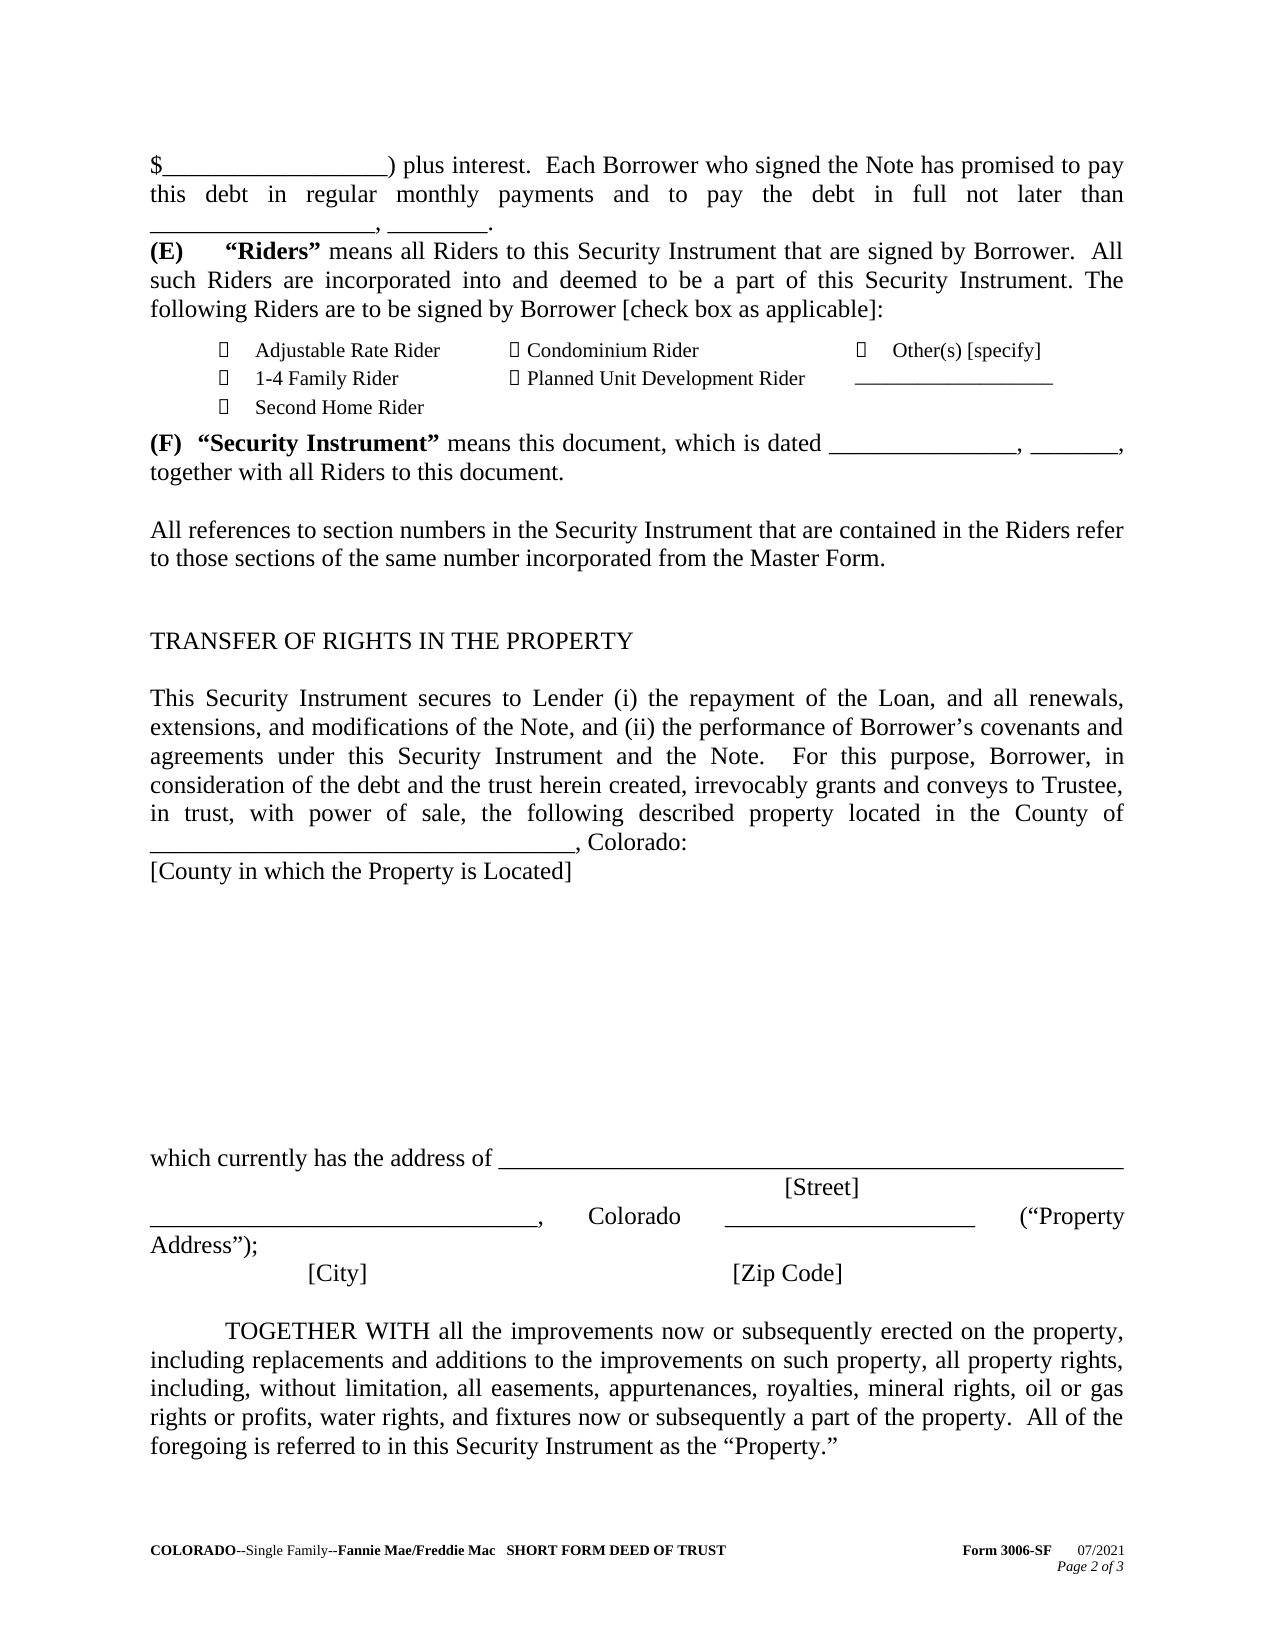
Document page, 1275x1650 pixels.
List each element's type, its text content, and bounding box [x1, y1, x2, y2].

text All references to section numbers in the Security Instrument that are contained in the Riders refer to those sections of the same number incorporated from the Master Form. [150, 515, 1125, 572]
text (F) “Security Instrument” means this document, which is dated _______________, _______, together with all Riders to this document. [150, 428, 1125, 486]
text [Street] [150, 1172, 1125, 1201]
text TRANSFER OF RIGHTS IN THE PROPERTY [150, 626, 1125, 655]
table_header  Adjustable Rate Rider  1-4 Family Rider  Second Home Rider [150, 335, 482, 428]
text (E) “Riders” means all Riders to this Security Instrument that are signed by Borrower. All such Riders are incorporated into and deemed to be a part of this Security Instrument. The following Riders are to be signed by Borrower [check box as applicable]: [150, 236, 1125, 322]
text _______________________________, Colorado ____________________ (“Property Address”); [150, 1201, 1125, 1258]
text TOGETHER WITH all the improvements now or subsequently erected on the property, including replacements and additions to the improvements on such property, all property rights, including, without limitation, all easements, appurtenances, royalties, mineral rights, oil or gas rights or profits, water rights, and fixtures now or subsequently a part of the property. All of the foregoing is referred to in this Security Instrument as the “Property.” [150, 1316, 1125, 1460]
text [150, 150, 1125, 236]
table_header  Condominium Rider  Planned Unit Development Rider [483, 335, 836, 428]
table_header  Other(s) [specify] ___________________ [836, 335, 1169, 428]
text which currently has the address of __________________________________________________ [150, 1143, 1125, 1172]
text [County in which the Property is Located] [150, 856, 1125, 885]
text [City] [Zip Code] [150, 1258, 1125, 1287]
text This Security Instrument secures to Lender (i) the repayment of the Loan, and all renewals, extensions, and modifications of the Note, and (ii) the performance of Borrower’s covenants and agreements under this Security Instrument and the Note. For this purpose, Borrower, in consideration of the debt and the trust herein created, irrevocably grants and conveys to Trustee, in trust, with power of sale, the following described property located in the County of __________________________________, Colorado: [150, 683, 1125, 856]
